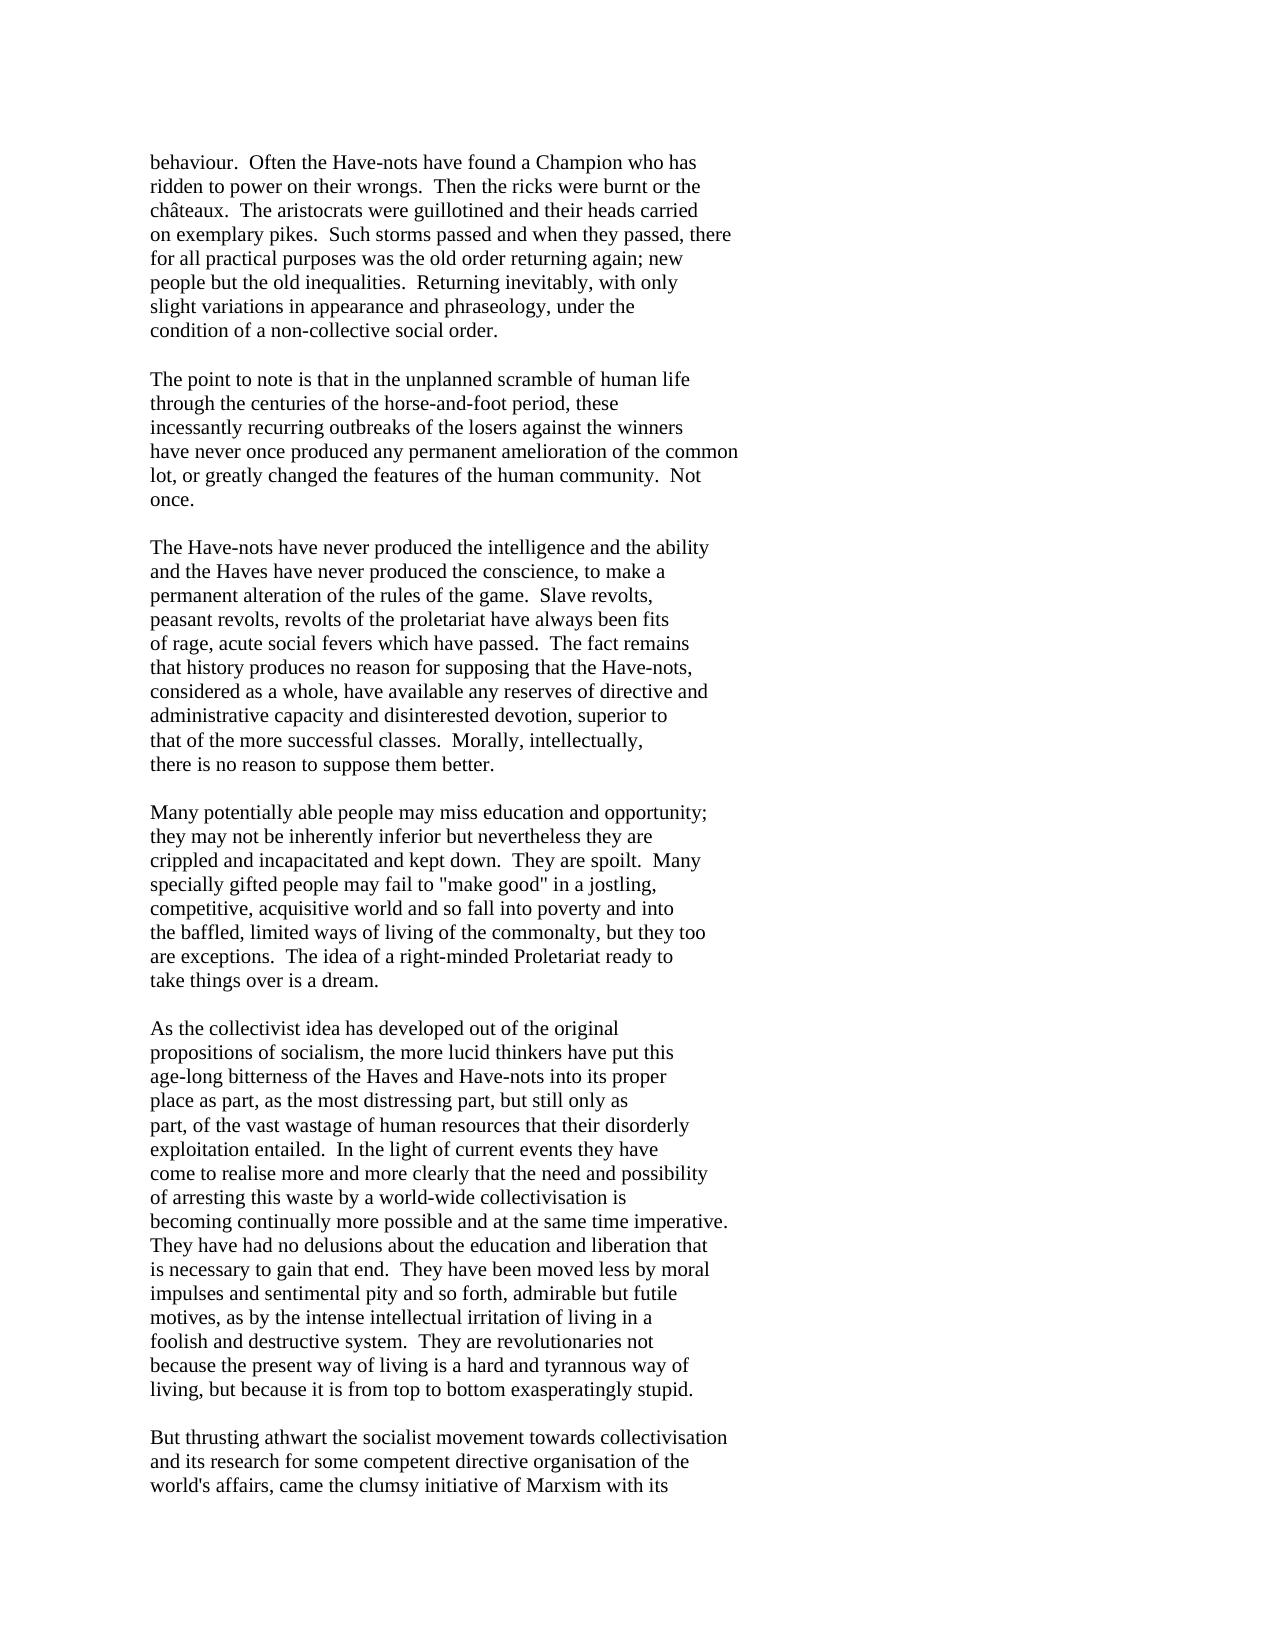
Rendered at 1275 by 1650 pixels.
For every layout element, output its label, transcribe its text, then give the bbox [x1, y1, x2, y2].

text of arresting this waste by a world-wide collectivisation is [150, 1185, 1125, 1209]
text crippled and incapacitated and kept down. They are spoilt. Many [150, 848, 1125, 872]
text peasant revolts, revolts of the proletariat have always been fits [150, 607, 1125, 631]
text châteaux. The aristocrats were guillotined and their heads carried [150, 198, 1125, 222]
text Many potentially able people may miss education and opportunity; [150, 800, 1125, 824]
text The point to note is that in the unplanned scramble of human life [150, 367, 1125, 391]
text The Have-nots have never produced the intelligence and the ability [150, 535, 1125, 559]
text propositions of socialism, the more lucid thinkers have put this [150, 1040, 1125, 1064]
text is necessary to gain that end. They have been moved less by moral [150, 1257, 1125, 1281]
text have never once produced any permanent amelioration of the common [150, 439, 1125, 463]
text are exceptions. The idea of a right-minded Proletariat ready to [150, 944, 1125, 968]
text age-long bitterness of the Haves and Have-nots into its proper [150, 1064, 1125, 1088]
text take things over is a dream. [150, 968, 1125, 992]
text exploitation entailed. In the light of current events they have [150, 1137, 1125, 1161]
text considered as a whole, have available any reserves of directive and [150, 679, 1125, 703]
text world's affairs, came the clumsy initiative of Marxism with its [150, 1473, 1125, 1497]
text condition of a non-collective social order. [150, 318, 1125, 342]
text behaviour. Often the Have-nots have found a Champion who has [150, 150, 1125, 174]
text and its research for some competent directive organisation of the [150, 1449, 1125, 1473]
text administrative capacity and disinterested devotion, superior to [150, 703, 1125, 727]
text once. [150, 487, 1125, 511]
text competitive, acquisitive world and so fall into poverty and into [150, 896, 1125, 920]
text they may not be inherently inferior but nevertheless they are [150, 824, 1125, 848]
text becoming continually more possible and at the same time imperative. [150, 1209, 1125, 1233]
text foolish and destructive system. They are revolutionaries not [150, 1329, 1125, 1353]
text lot, or greatly changed the features of the human community. Not [150, 463, 1125, 487]
text But thrusting athwart the socialist movement towards collectivisation [150, 1425, 1125, 1449]
text As the collectivist idea has developed out of the original [150, 1016, 1125, 1040]
text part, of the vast wastage of human resources that their disorderly [150, 1112, 1125, 1137]
text for all practical purposes was the old order returning again; new [150, 246, 1125, 270]
text people but the old inequalities. Returning inevitably, with only [150, 270, 1125, 294]
text ridden to power on their wrongs. Then the ricks were burnt or the [150, 174, 1125, 198]
text there is no reason to suppose them better. [150, 752, 1125, 776]
text incessantly recurring outbreaks of the losers against the winners [150, 415, 1125, 439]
text because the present way of living is a hard and tyrannous way of [150, 1353, 1125, 1377]
text impulses and sentimental pity and so forth, admirable but futile [150, 1281, 1125, 1305]
text They have had no delusions about the education and liberation that [150, 1233, 1125, 1257]
text motives, as by the intense intellectual irritation of living in a [150, 1305, 1125, 1329]
text that history produces no reason for supposing that the Have-nots, [150, 655, 1125, 679]
text permanent alteration of the rules of the game. Slave revolts, [150, 583, 1125, 607]
text living, but because it is from top to bottom exasperatingly stupid. [150, 1377, 1125, 1401]
text slight variations in appearance and phraseology, under the [150, 294, 1125, 318]
text that of the more successful classes. Morally, intellectually, [150, 727, 1125, 752]
text on exemplary pikes. Such storms passed and when they passed, there [150, 222, 1125, 246]
text come to realise more and more clearly that the need and possibility [150, 1161, 1125, 1185]
text place as part, as the most distressing part, but still only as [150, 1088, 1125, 1112]
text through the centuries of the horse-and-foot period, these [150, 391, 1125, 415]
text the baffled, limited ways of living of the commonalty, but they too [150, 920, 1125, 944]
text and the Haves have never produced the conscience, to make a [150, 559, 1125, 583]
text specially gifted people may fail to "make good" in a jostling, [150, 872, 1125, 896]
text of rage, acute social fevers which have passed. The fact remains [150, 631, 1125, 655]
